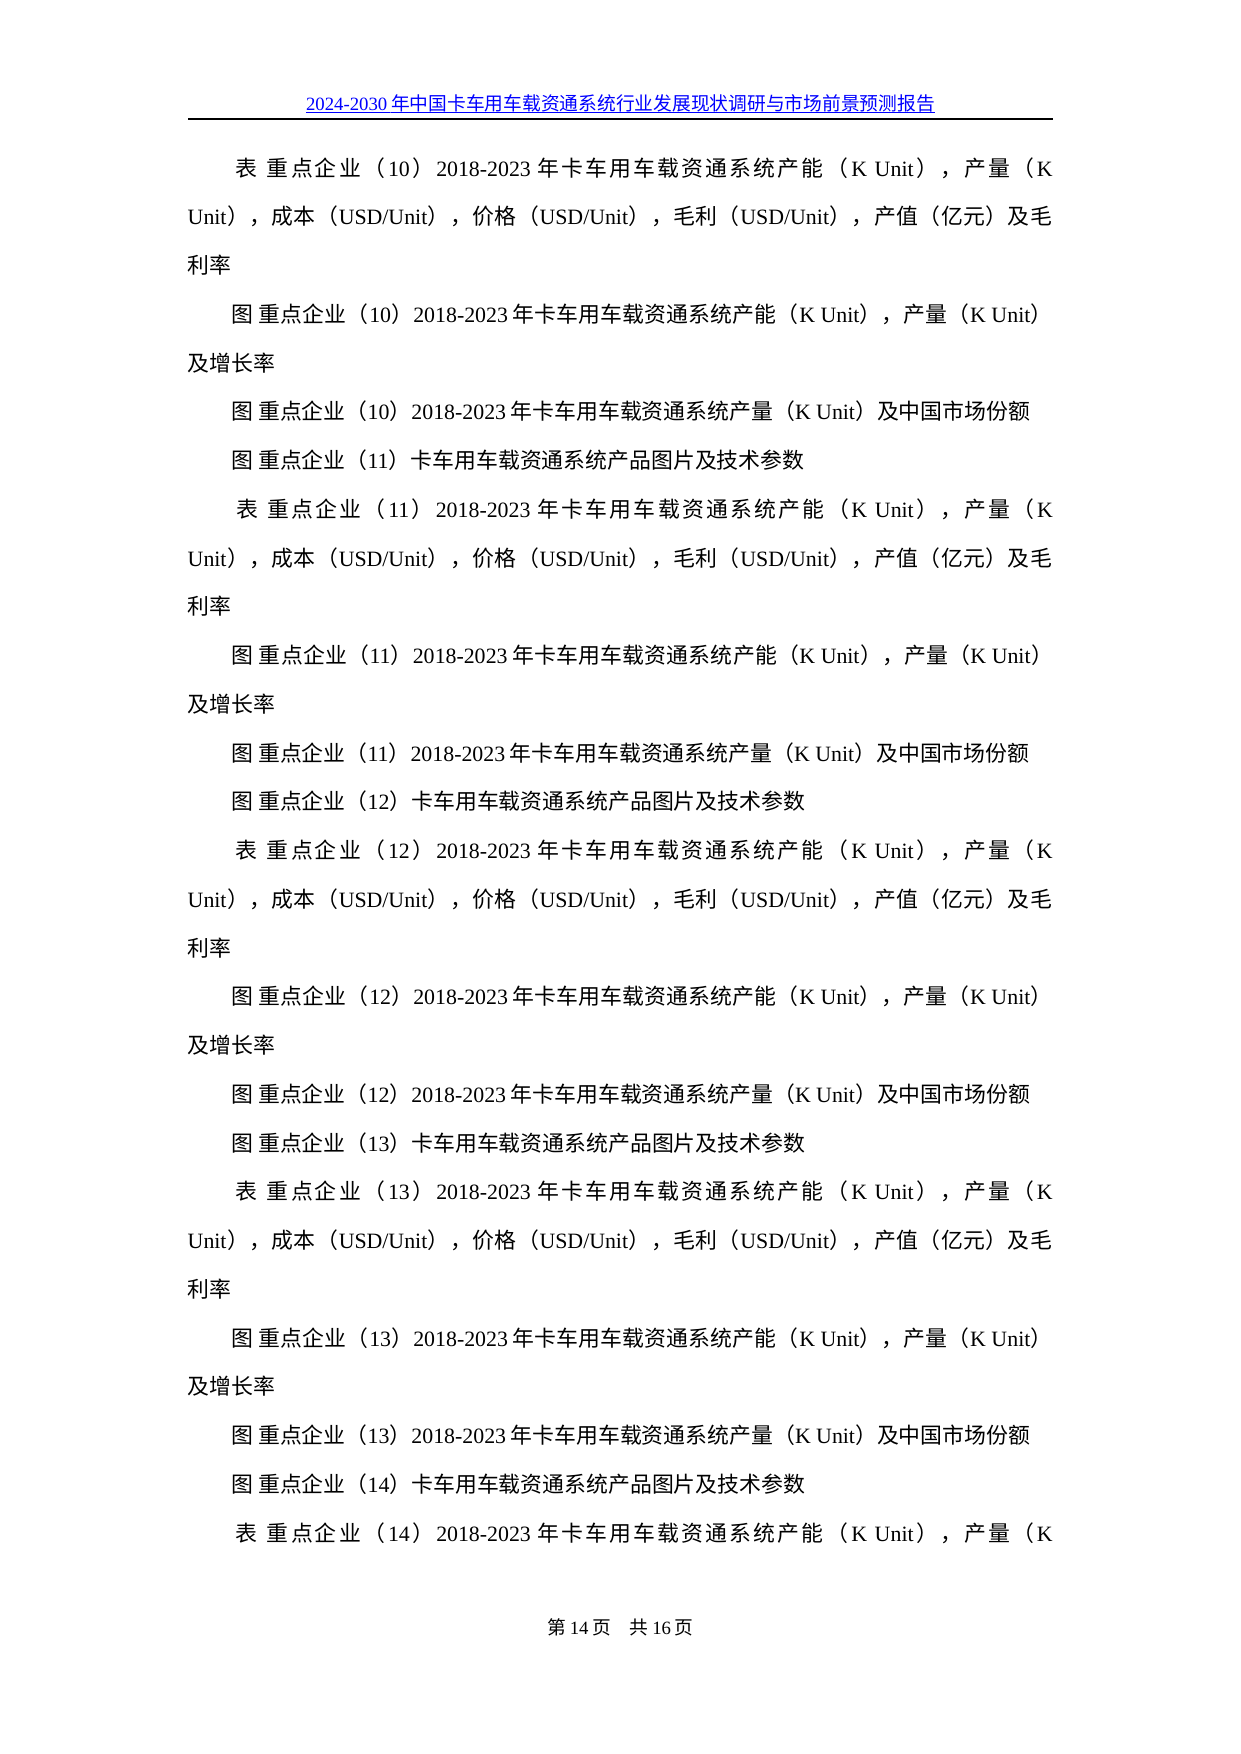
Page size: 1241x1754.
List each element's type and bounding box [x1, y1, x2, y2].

text [187, 150, 1053, 1548]
